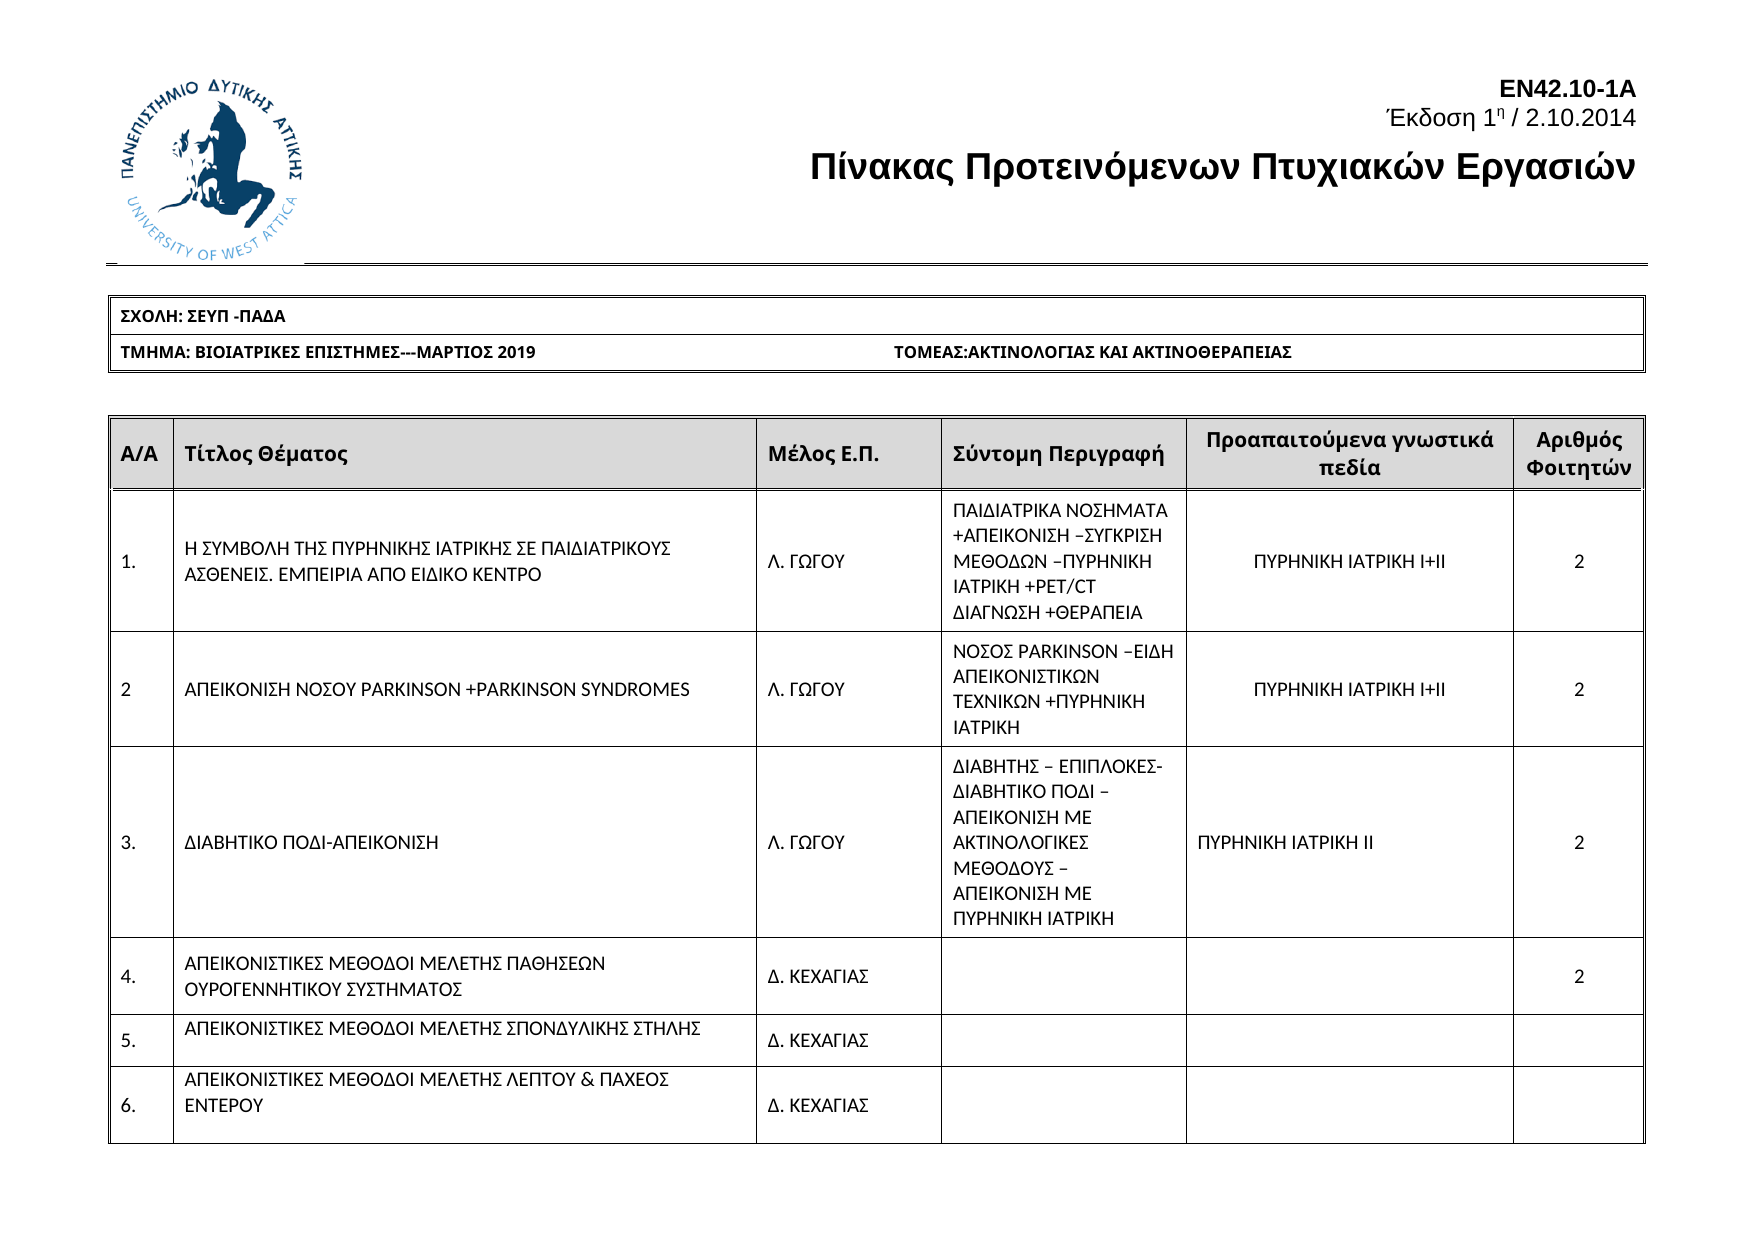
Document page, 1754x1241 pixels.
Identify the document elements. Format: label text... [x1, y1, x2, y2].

table_cell ΝΟΣΟΣ PARKINSON –ΕΙΔΗ ΑΠΕΙΚΟΝΙΣΤΙΚΩΝ ΤΕΧΝΙΚΩΝ +ΠΥΡΗΝΙΚΗ ΙΑΤΡΙΚΗ [942, 632, 1186, 746]
table_cell ΠΑΙΔΙΑΤΡΙΚΑ ΝΟΣΗΜΑΤΑ +ΑΠΕΙΚΟΝΙΣΗ –ΣΥΓΚΡΙΣΗ ΜΕΘΟΔΩΝ –ΠΥΡΗΝΙΚΗ ΙΑΤΡΙΚΗ +PET/CT ΔΙΑΓΝΩΣΗ +ΘΕΡΑΠΕΙΑ [942, 491, 1186, 631]
table_cell Η ΣΥΜΒΟΛΗ ΤΗΣ ΠΥΡΗΝΙΚΗΣ ΙΑΤΡΙΚΗΣ ΣΕ ΠΑΙΔΙΑΤΡΙΚΟΥΣ ΑΣΘΕΝΕΙΣ. ΕΜΠΕΙΡΙΑ ΑΠΟ ΕΙΔΙΚΟ ΚΕΝΤΡΟ [174, 491, 756, 631]
table_cell [1187, 1067, 1513, 1143]
table_cell Λ. ΓΩΓΟΥ [757, 747, 941, 937]
table_header ΣΧΟΛΗ: ΣΕΥΠ -ΠΑΔΑ [111, 298, 1643, 333]
table_cell [1187, 938, 1513, 1014]
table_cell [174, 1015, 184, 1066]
table_cell [942, 938, 1186, 1014]
table_header Προαπαιτούμενα γνωστικά πεδία [1187, 419, 1513, 488]
table_cell [1514, 1067, 1643, 1143]
table_cell ΤΟΜΕΑΣ:ΑΚΤΙΝΟΛΟΓΙΑΣ ΚΑΙ ΑΚΤΙΝΟΘΕΡΑΠΕΙΑΣ [883, 335, 1643, 370]
table_header Τίτλος Θέματος [174, 419, 756, 488]
table_cell ΠΥΡΗΝΙΚΗ ΙΑΤΡΙΚΗ ΙΙ [1187, 747, 1513, 937]
table_header Σύντομη Περιγραφή [942, 419, 1186, 488]
table_cell 5. [111, 1015, 173, 1066]
table_cell Δ. ΚΕΧΑΓΙΑΣ [757, 1067, 941, 1143]
table_cell Λ. ΓΩΓΟΥ [757, 491, 941, 631]
table_header Αριθμός Φοιτητών [1514, 419, 1643, 488]
table_header Α/Α [111, 419, 173, 488]
table_cell 2 [111, 632, 173, 746]
table_cell Δ. ΚΕΧΑΓΙΑΣ [757, 938, 941, 1014]
picture [117, 73, 305, 264]
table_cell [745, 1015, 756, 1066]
table_cell 6. [111, 1067, 173, 1143]
table_cell [942, 1067, 1186, 1143]
table_cell ΠΥΡΗΝΙΚΗ ΙΑΤΡΙΚΗ Ι+ΙΙ [1187, 632, 1513, 746]
table_cell 2 [1514, 938, 1643, 1014]
table_cell 2 [1514, 488, 1645, 631]
table_cell [1514, 1015, 1643, 1066]
table_cell ΠΥΡΗΝΙΚΗ ΙΑΤΡΙΚΗ Ι+ΙΙ [1187, 491, 1513, 631]
table_cell ΔΙΑΒΗΤΗΣ – ΕΠΙΠΛΟΚΕΣ-ΔΙΑΒΗΤΙΚΟ ΠΟΔΙ –ΑΠΕΙΚΟΝΙΣΗ ΜΕ ΑΚΤΙΝΟΛΟΓΙΚΕΣ ΜΕΘΟΔΟΥΣ –ΑΠΕΙΚΟΝΙΣΗ ΜΕ ΠΥΡΗΝΙΚΗ ΙΑΤΡΙΚΗ [942, 747, 1186, 937]
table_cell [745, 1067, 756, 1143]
table_cell ΤΜΗΜΑ: ΒΙΟΙΑΤΡΙΚΕΣ ΕΠΙΣΤΗΜΕΣ---ΜΑΡΤΙΟΣ 2019 [111, 335, 883, 370]
table_cell Δ. ΚΕΧΑΓΙΑΣ [757, 1015, 941, 1066]
table_cell 2 [1514, 632, 1643, 746]
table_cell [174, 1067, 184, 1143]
table_cell ΑΠΕΙΚΟΝΙΣΤΙΚΕΣ ΜΕΘΟΔΟΙ ΜΕΛΕΤΗΣ ΠΑΘΗΣΕΩΝ ΟΥΡΟΓΕΝΝΗΤΙΚΟΥ ΣΥΣΤΗΜΑΤΟΣ [174, 938, 756, 1014]
table_cell 3. [111, 747, 173, 937]
table_cell Λ. ΓΩΓΟΥ [757, 632, 941, 746]
table_cell 2 [1514, 747, 1643, 937]
table_cell ΔΙΑΒΗΤΙΚΟ ΠΟΔΙ-ΑΠΕΙΚΟΝΙΣΗ [174, 747, 756, 937]
table_cell ΑΠΕΙΚΟΝΙΣΗ ΝΟΣΟΥ PARKINSON +PARKINSON SYNDROMES [174, 632, 756, 746]
table_header Μέλος Ε.Π. [757, 419, 941, 488]
table_cell [1187, 1015, 1513, 1066]
table_cell 1. [109, 488, 173, 631]
table_cell 4. [111, 938, 173, 1014]
table_cell [942, 1015, 1186, 1066]
